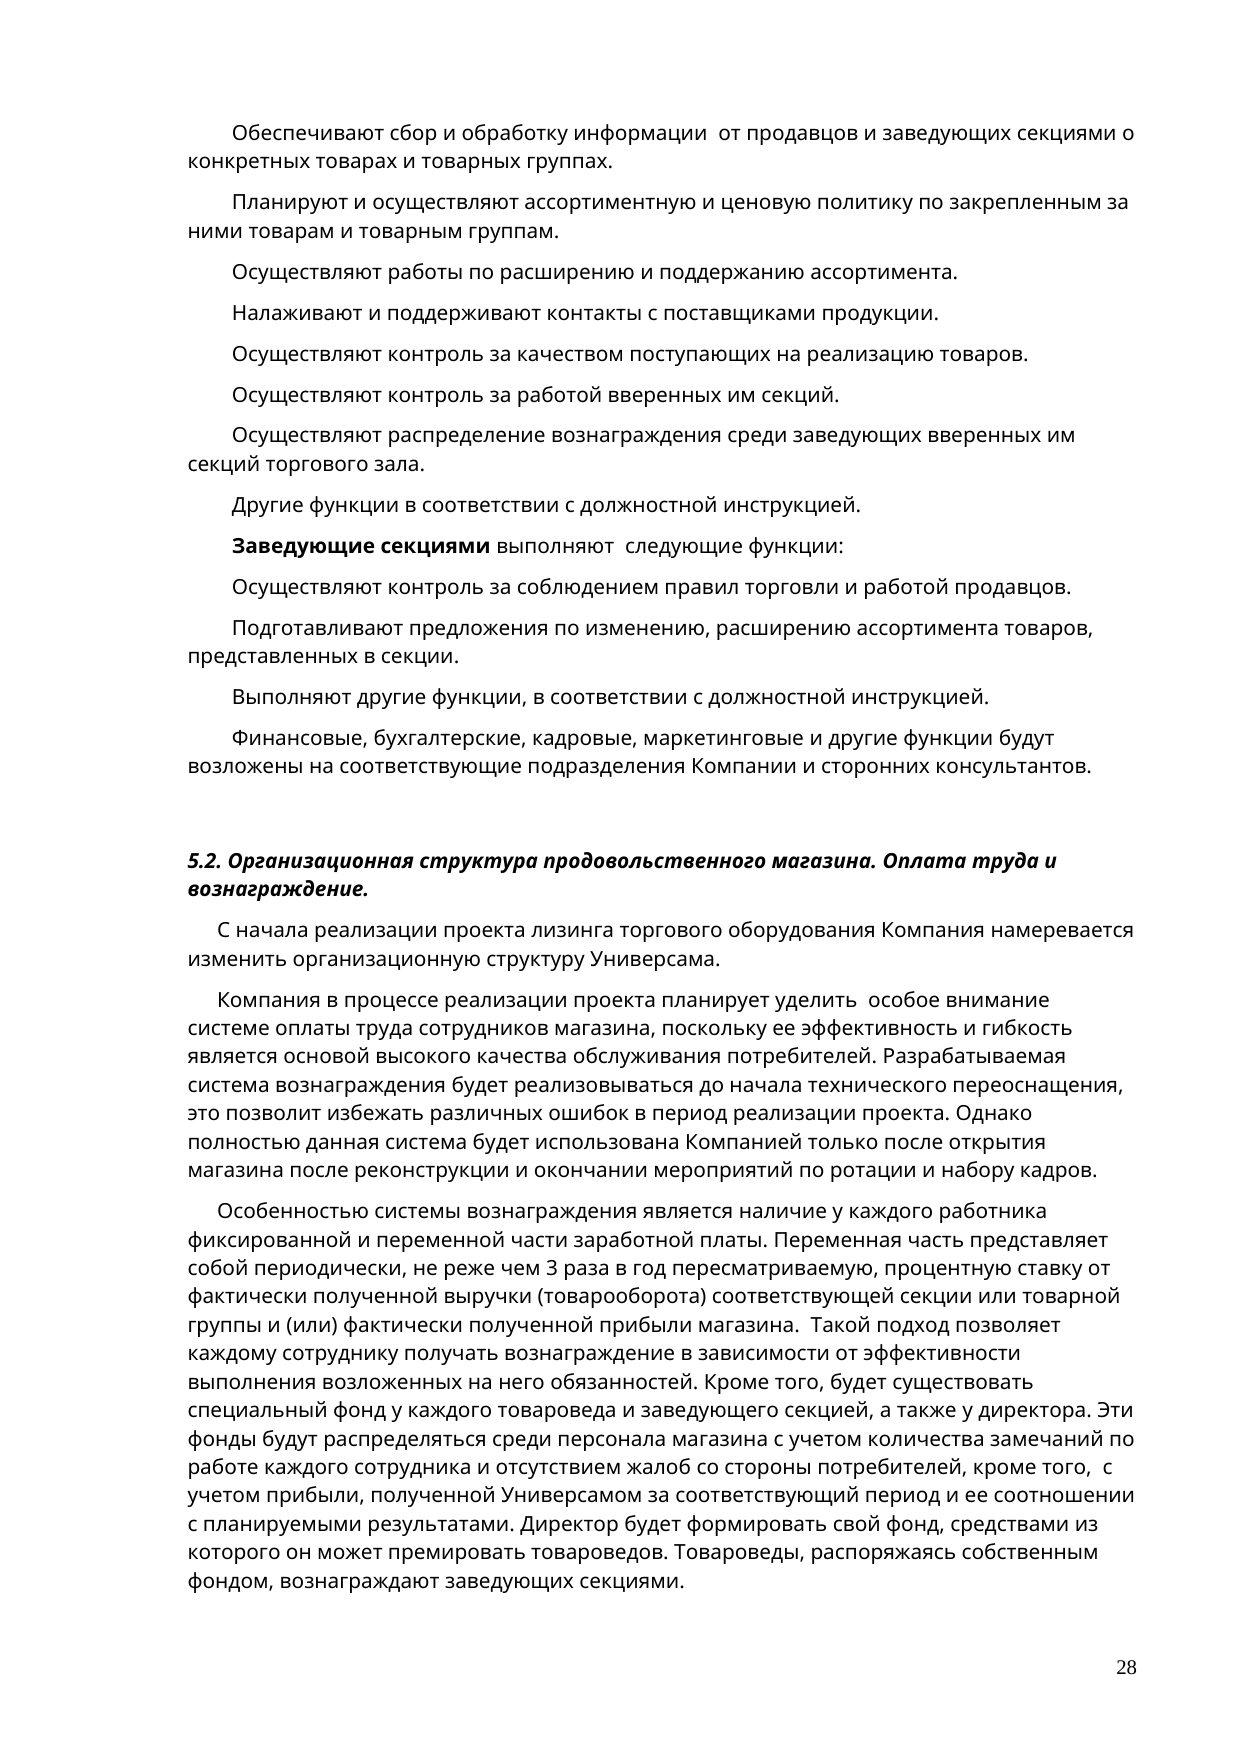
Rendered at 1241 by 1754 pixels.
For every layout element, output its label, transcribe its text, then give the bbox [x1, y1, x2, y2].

text Планируют и осуществляют ассортиментную и ценовую политику по закрепленным за ними товарам и товарным группам. [187, 187, 1137, 244]
text С начала реализации проекта лизинга торгового оборудования Компания намеревается изменить организационную структуру Универсама. [187, 915, 1137, 972]
text Особенностью системы вознаграждения является наличие у каждого работника фиксированной и переменной части заработной платы. Переменная часть представляет собой периодически, не реже чем 3 раза в год пересматриваемую, процентную ставку от фактически полученной выручки (товарооборота) соответствующей секции или товарной группы и (или) фактически полученной прибыли магазина. Такой подход позволяет каждому сотруднику получать вознаграждение в зависимости от эффективности выполнения возложенных на него обязанностей. Кроме того, будет существовать специальный фонд у каждого товароведа и заведующего секцией, а также у директора. Эти фонды будут распределяться среди персонала магазина с учетом количества замечаний по работе каждого сотрудника и отсутствием жалоб со стороны потребителей, кроме того, с учетом прибыли, полученной Универсамом за соответствующий период и ее соотношении с планируемыми результатами. Директор будет формировать свой фонд, средствами из которого он может премировать товароведов. Товароведы, распоряжаясь собственным фондом, вознаграждают заведующих секциями. [187, 1196, 1137, 1594]
text Подготавливают предложения по изменению, расширению ассортимента товаров, представленных в секции. [187, 613, 1137, 670]
text Финансовые, бухгалтерские, кадровые, маркетинговые и другие функции будут возложены на соответствующие подразделения Компании и сторонних консультантов. [187, 723, 1137, 780]
text Другие функции в соответствии с должностной инструкцией. [187, 490, 1137, 518]
text Осуществляют распределение вознаграждения среди заведующих вверенных им секций торгового зала. [187, 421, 1137, 477]
text Осуществляют контроль за работой вверенных им секций. [187, 380, 1137, 408]
text Выполняют другие функции, в соответствии с должностной инструкцией. [187, 682, 1137, 711]
text 5.2. Организационная структура продовольственного магазина. Оплата труда и вознаграждение. [187, 846, 1137, 903]
text Осуществляют контроль за соблюдением правил торговли и работой продавцов. [187, 572, 1137, 600]
text Заведующие секциями выполняют следующие функции: [187, 531, 1137, 559]
text Налаживают и поддерживают контакты с поставщиками продукции. [187, 298, 1137, 326]
text Осуществляют работы по расширению и поддержанию ассортимента. [187, 257, 1137, 285]
text Осуществляют контроль за качеством поступающих на реализацию товаров. [187, 339, 1137, 367]
text Обеспечивают сбор и обработку информации от продавцов и заведующих секциями о конкретных товарах и товарных группах. [187, 118, 1137, 175]
text Компания в процессе реализации проекта планирует уделить особое внимание системе оплаты труда сотрудников магазина, поскольку ее эффективность и гибкость является основой высокого качества обслуживания потребителей. Разрабатываемая система вознаграждения будет реализовываться до начала технического переоснащения, это позволит избежать различных ошибок в период реализации проекта. Однако полностью данная система будет использована Компанией только после открытия магазина после реконструкции и окончании мероприятий по ротации и набору кадров. [187, 985, 1137, 1184]
